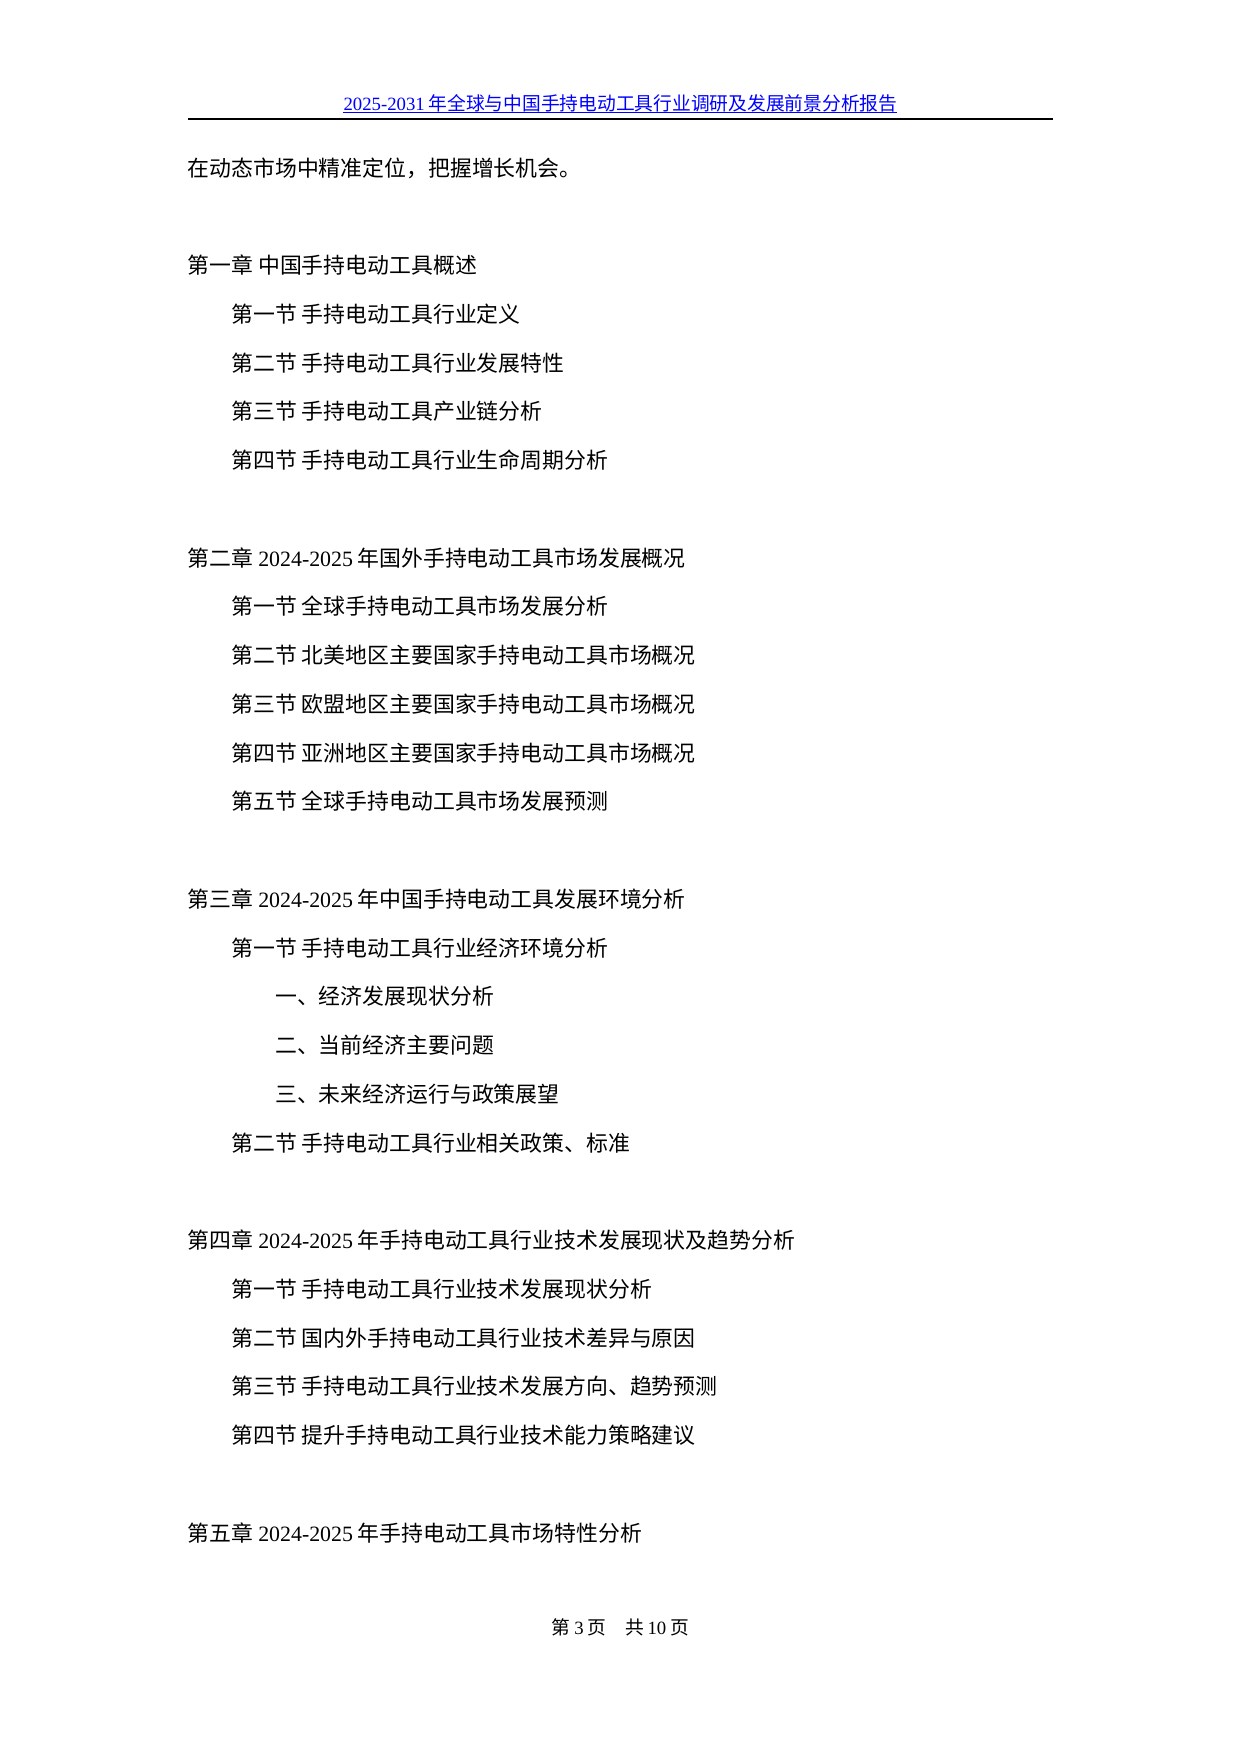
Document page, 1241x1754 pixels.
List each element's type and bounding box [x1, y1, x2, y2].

text [187, 150, 1053, 1548]
